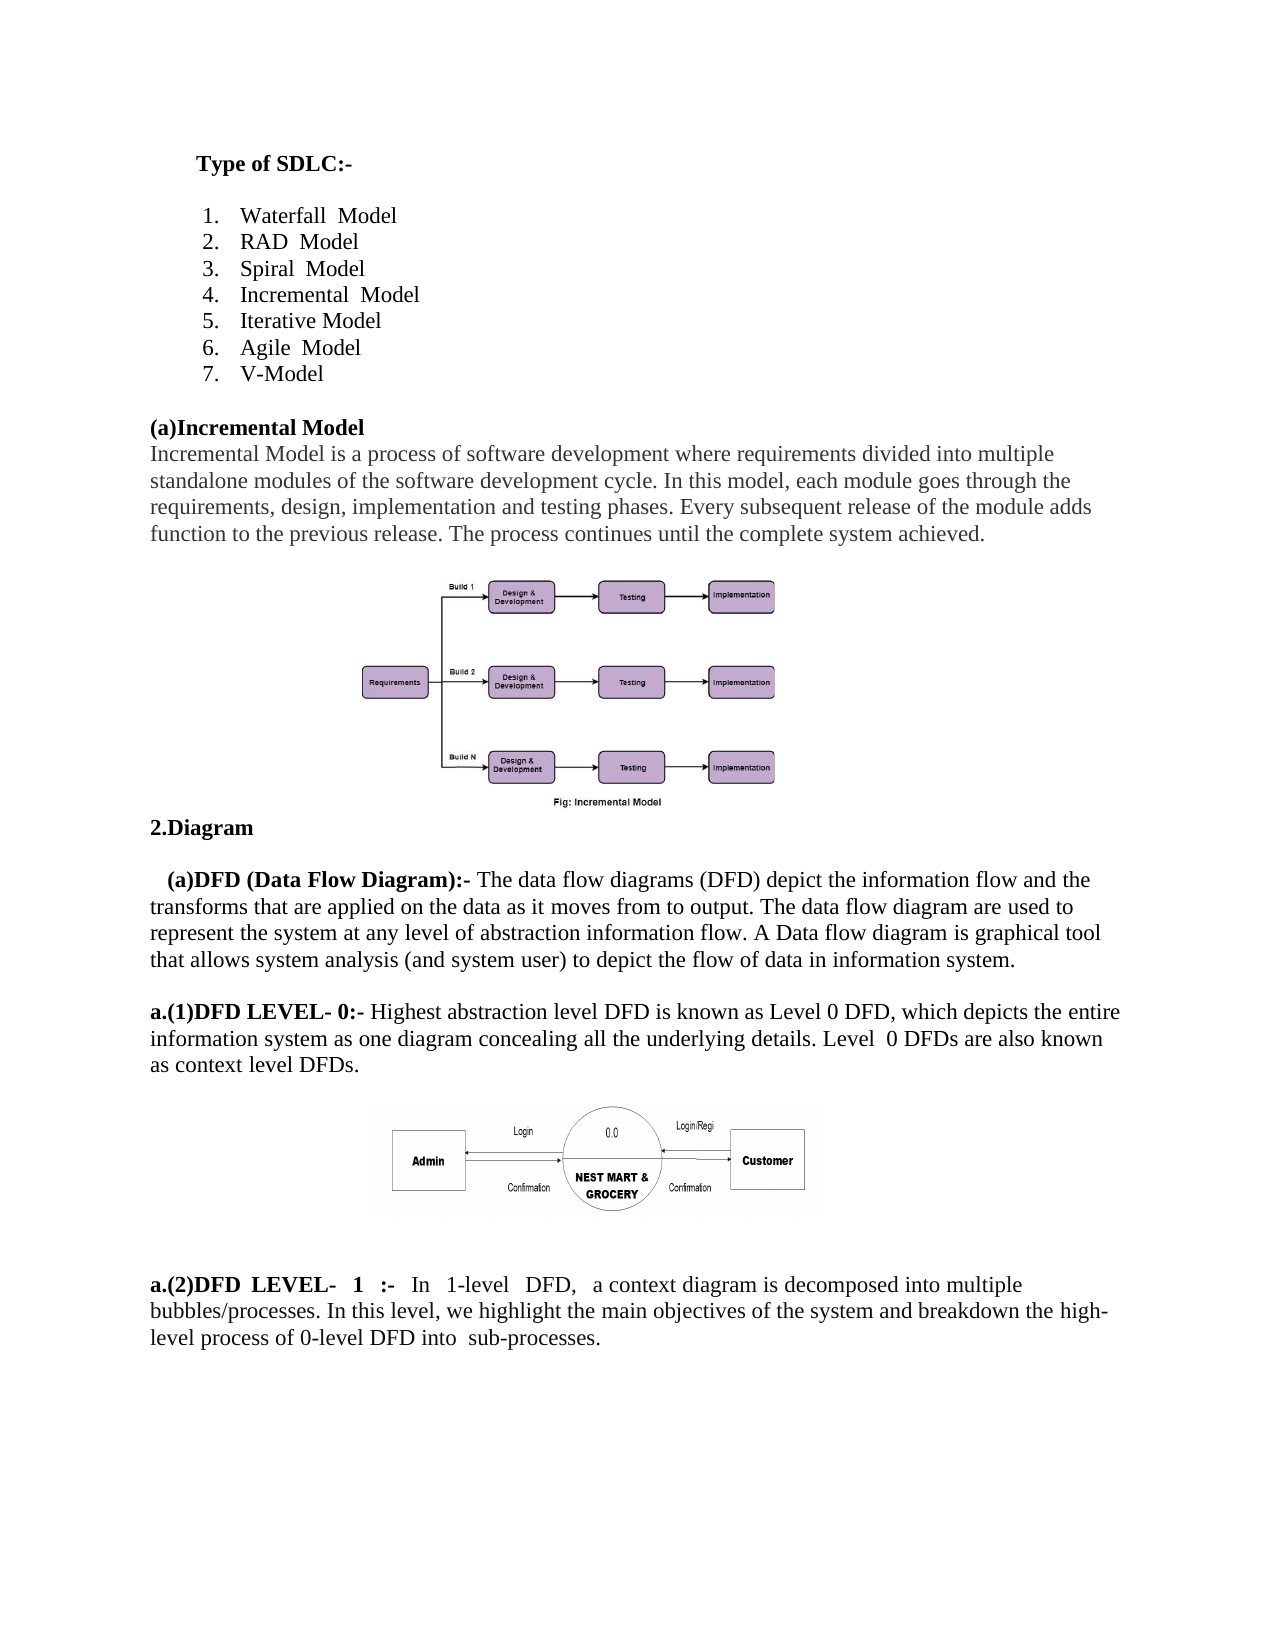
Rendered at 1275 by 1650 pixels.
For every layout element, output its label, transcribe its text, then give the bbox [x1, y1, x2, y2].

list V-Model [202, 360, 1125, 387]
list RAD Model [202, 229, 1125, 255]
picture [362, 580, 775, 810]
list Agile Model [202, 334, 1125, 360]
picture [367, 1103, 823, 1219]
text Type of SDLC:- [150, 150, 1125, 176]
list Iterative Model [202, 308, 1125, 334]
text a.(2)DFD LEVEL- 1 :- In 1-level DFD, a context diagram is decomposed into multiple bubbles/processes. In this level, we highlight the main objectives of the system and breakdown the high-level process of 0-level DFD into sub-processes. [150, 1271, 1125, 1350]
list Spiral Model [202, 255, 1125, 281]
text (a)Incremental Model [150, 414, 1125, 440]
list Waterfall Model [202, 202, 1125, 229]
text 2.Diagram [150, 814, 1125, 840]
text (a)DFD (Data Flow Diagram):- The data flow diagrams (DFD) depict the information flow and the transforms that are applied on the data as it moves from to output. The data flow diagram are used to represent the system at any level of abstraction information flow. A Data flow diagram is graphical tool that allows system analysis (and system user) to depict the flow of data in information system. [150, 867, 1125, 972]
text a.(1)DFD LEVEL- 0:- Highest abstraction level DFD is known as Level 0 DFD, which depicts the entire information system as one diagram concealing all the underlying details. Level 0 DFDs are also known as context level DFDs. [150, 998, 1125, 1077]
list Incremental Model [202, 281, 1125, 308]
text Incremental Model is a process of software development where requirements divided into multiple standalone modules of the software development cycle. In this model, each module goes through the requirements, design, implementation and testing phases. Every subsequent release of the module adds function to the previous release. The process continues until the complete system achieved. [150, 441, 1125, 546]
